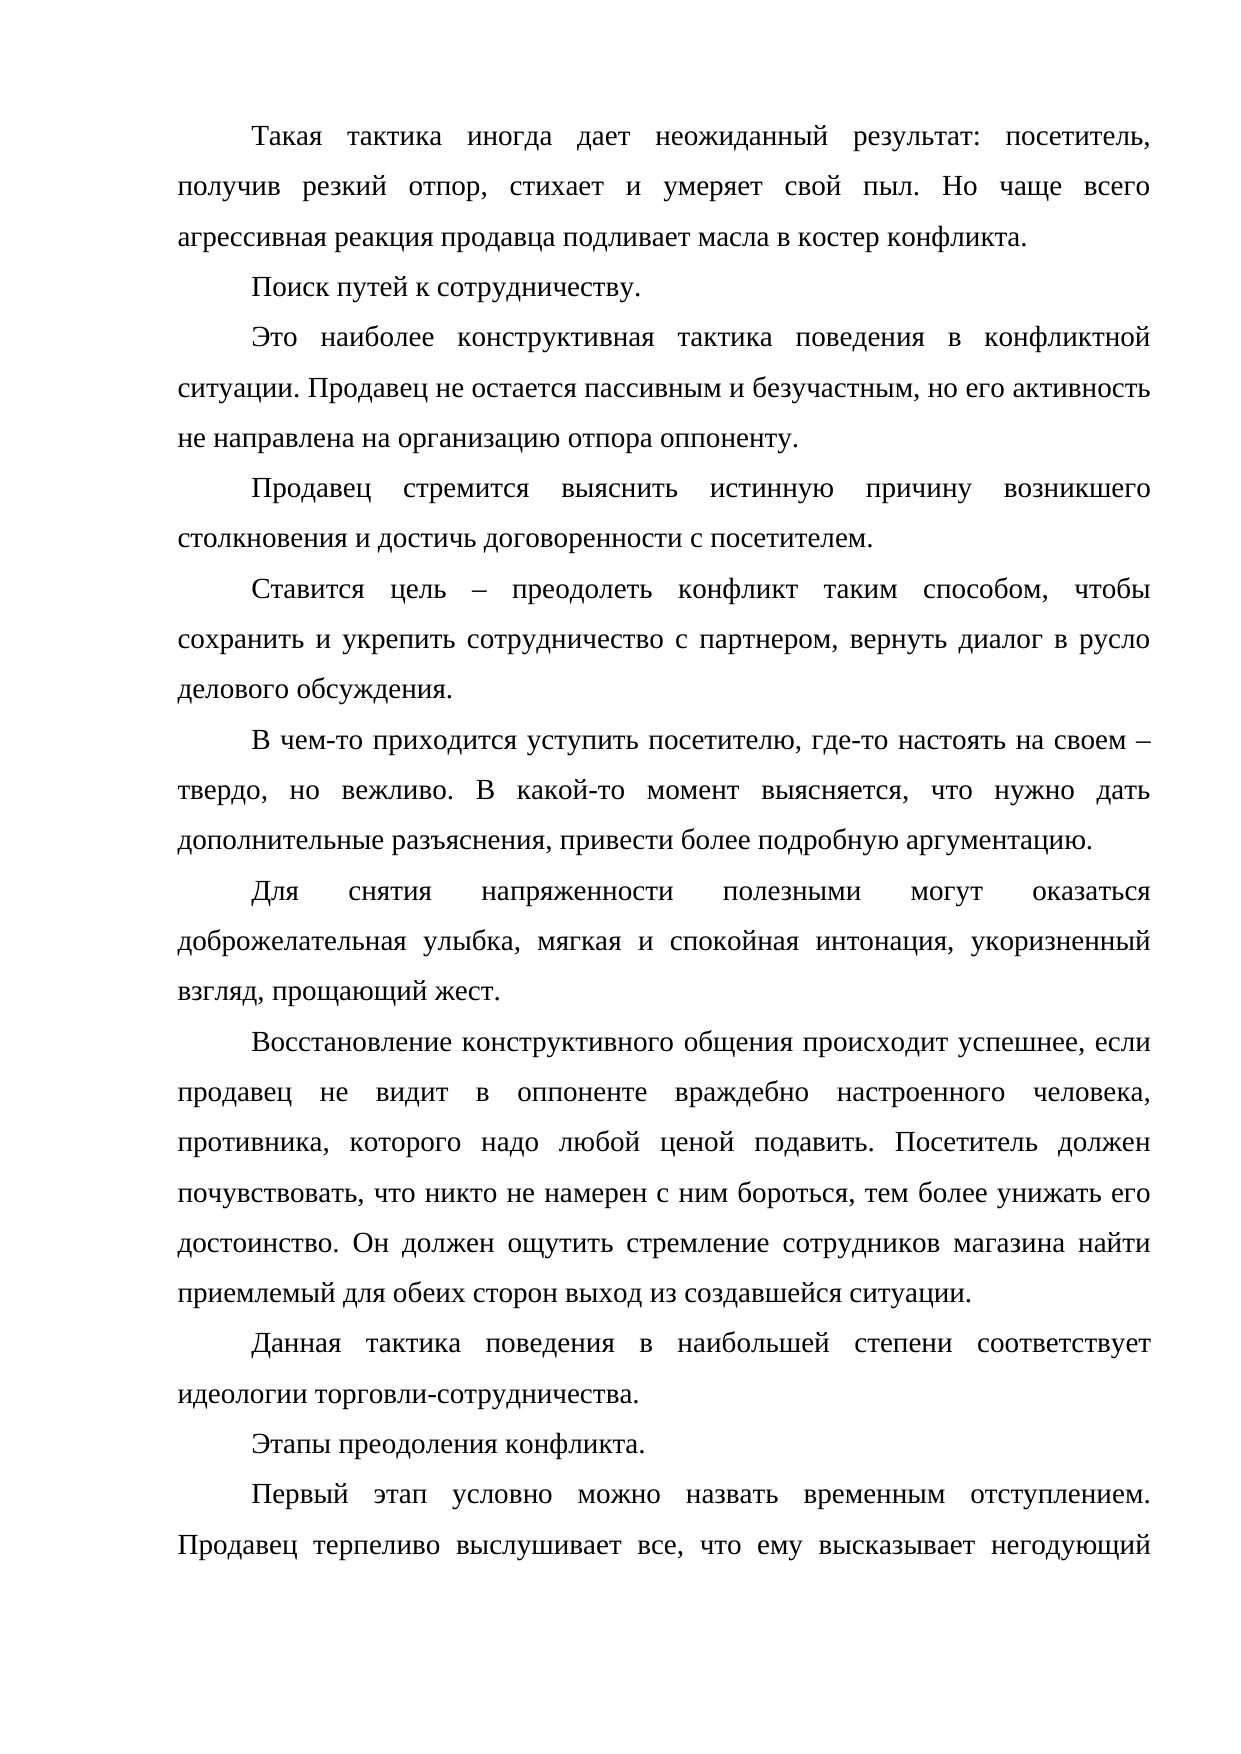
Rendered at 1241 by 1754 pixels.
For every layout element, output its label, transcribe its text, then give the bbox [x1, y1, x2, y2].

text Этапы преодоления конфликта. [177, 1426, 1152, 1460]
text Такая тактика иногда дает неожиданный результат: посетитель, получив резкий отпор, стихает и умеряет свой пыл. Но чаще всего агрессивная реакция продавца подливает масла в костер конфликта. [177, 118, 1152, 252]
text Данная тактика поведения в наибольшей степени соответствует идеологии торговли-сотрудничества. [177, 1326, 1152, 1409]
text Ставится цель – преодолеть конфликт таким способом, чтобы сохранить и укрепить сотрудничество с партнером, вернуть диалог в русло делового обсуждения. [177, 571, 1152, 705]
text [177, 1477, 1152, 1560]
text В чем-то приходится уступить посетителю, где-то настоять на своем – твердо, но вежливо. В какой-то момент выясняется, что нужно дать дополнительные разъяснения, привести более подробную аргументацию. [177, 722, 1152, 856]
text Для снятия напряженности полезными могут оказаться доброжелательная улыбка, мягкая и спокойная интонация, укоризненный взгляд, прощающий жест. [177, 873, 1152, 1007]
text Это наиболее конструктивная тактика поведения в конфликтной ситуации. Продавец не остается пассивным и безучастным, но его активность не направлена на организацию отпора оппоненту. [177, 319, 1152, 453]
text Поиск путей к сотрудничеству. [177, 269, 1152, 303]
text Восстановление конструктивного общения происходит успешнее, если продавец не видит в оппоненте враждебно настроенного человека, противника, которого надо любой ценой подавить. Посетитель должен почувствовать, что никто не намерен с ним бороться, тем более унижать его достоинство. Он должен ощутить стремление сотрудников магазина найти приемлемый для обеих сторон выход из создавшейся ситуации. [177, 1024, 1152, 1309]
text Продавец стремится выяснить истинную причину возникшего столкновения и достичь договоренности с посетителем. [177, 470, 1152, 554]
